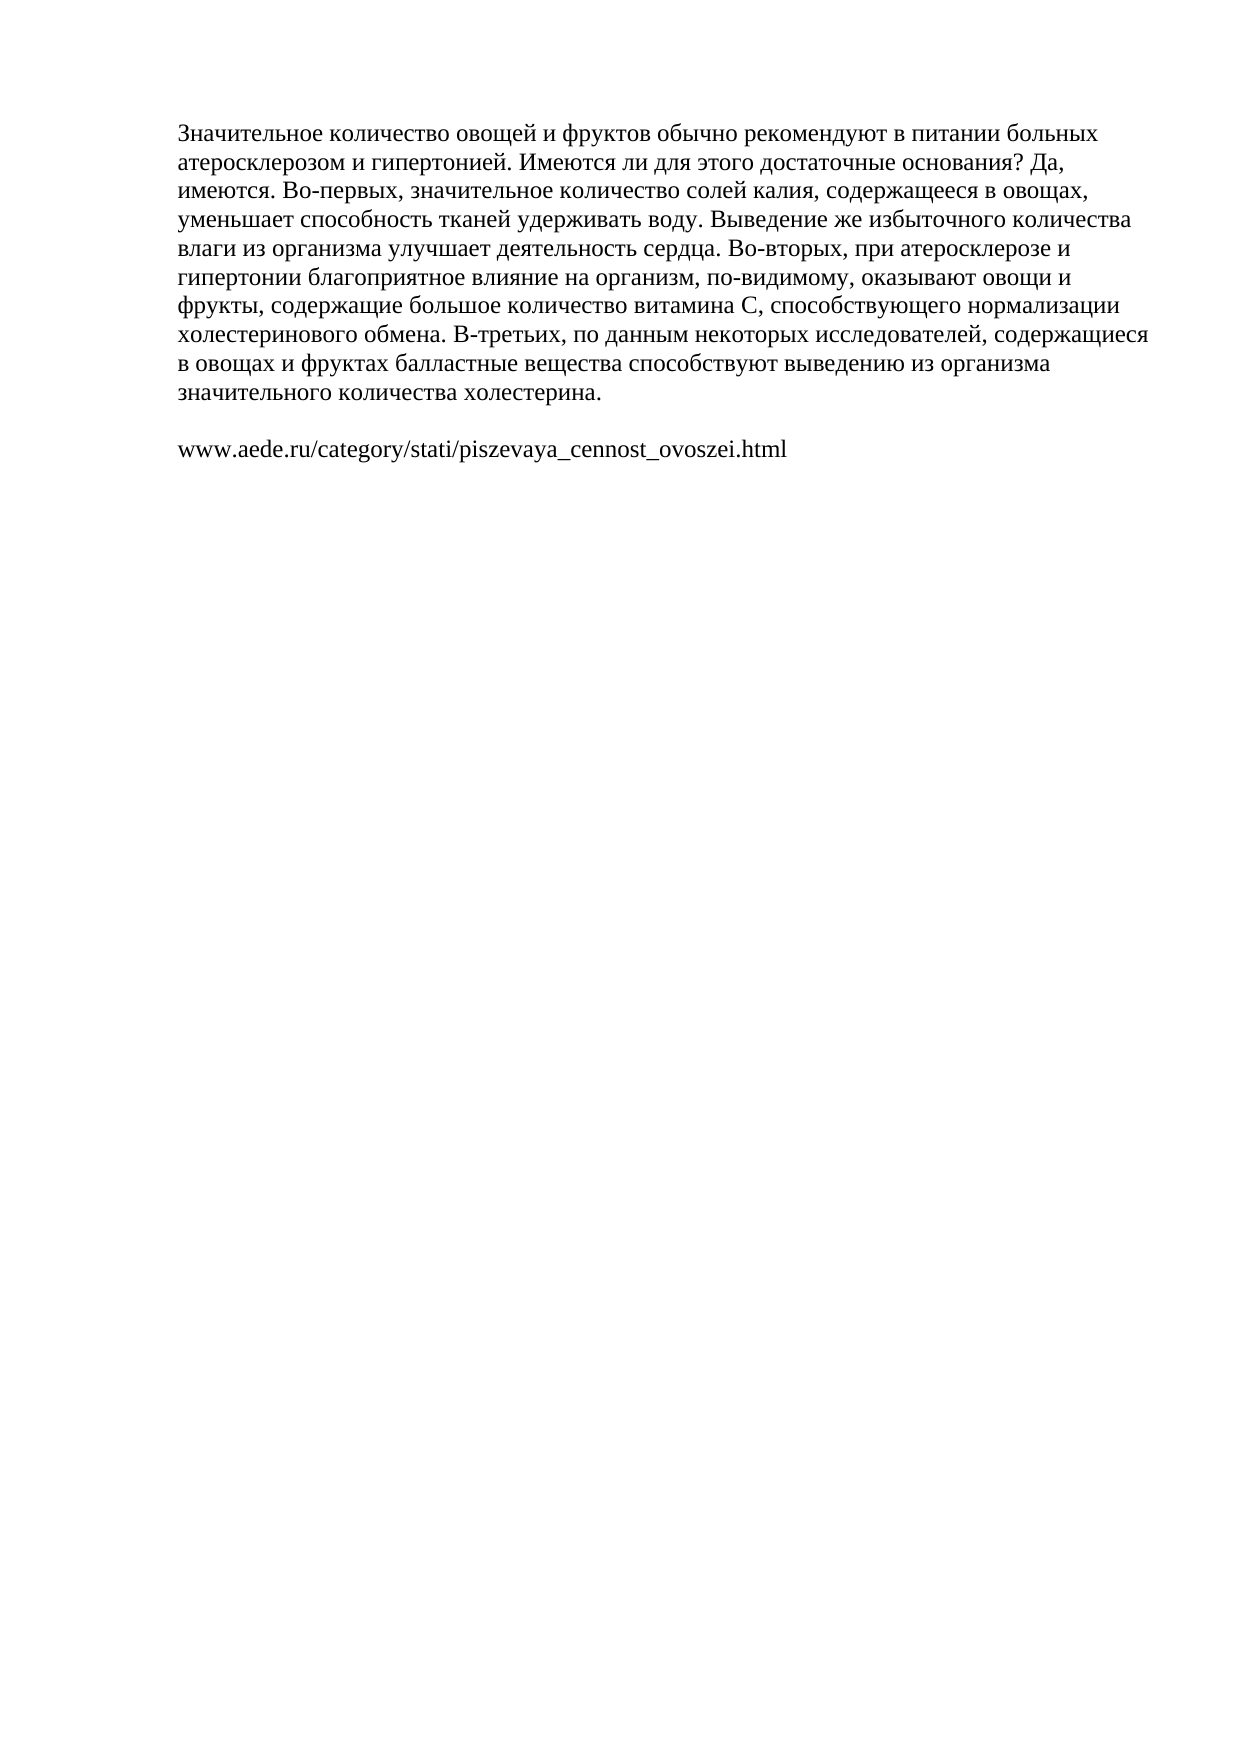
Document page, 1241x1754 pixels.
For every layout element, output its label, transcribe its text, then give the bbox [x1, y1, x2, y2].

text Значительное количество овощей и фруктов обычно рекомендуют в питании больных атеросклерозом и гипертонией. Имеются ли для этого достаточные основания? Да, имеются. Во-первых, значительное количество солей калия, содержащееся в овощах, уменьшает способность тканей удерживать воду. Выведение же избыточного количества влаги из организма улучшает деятельность сердца. Во-вторых, при атеросклерозе и гипертонии благоприятное влияние на организм, по-видимому, оказывают овощи и фрукты, содержащие большое количество витамина С, способствующего нормализации холестеринового обмена. В-третьих, по данным некоторых исследователей, содержащиеся в овощах и фруктах балластные вещества способствуют выведению из организма значительного количества холестерина. [177, 118, 1152, 406]
text www.aede.ru/category/stati/piszevaya_cennost_ovoszei.html [177, 434, 1152, 463]
